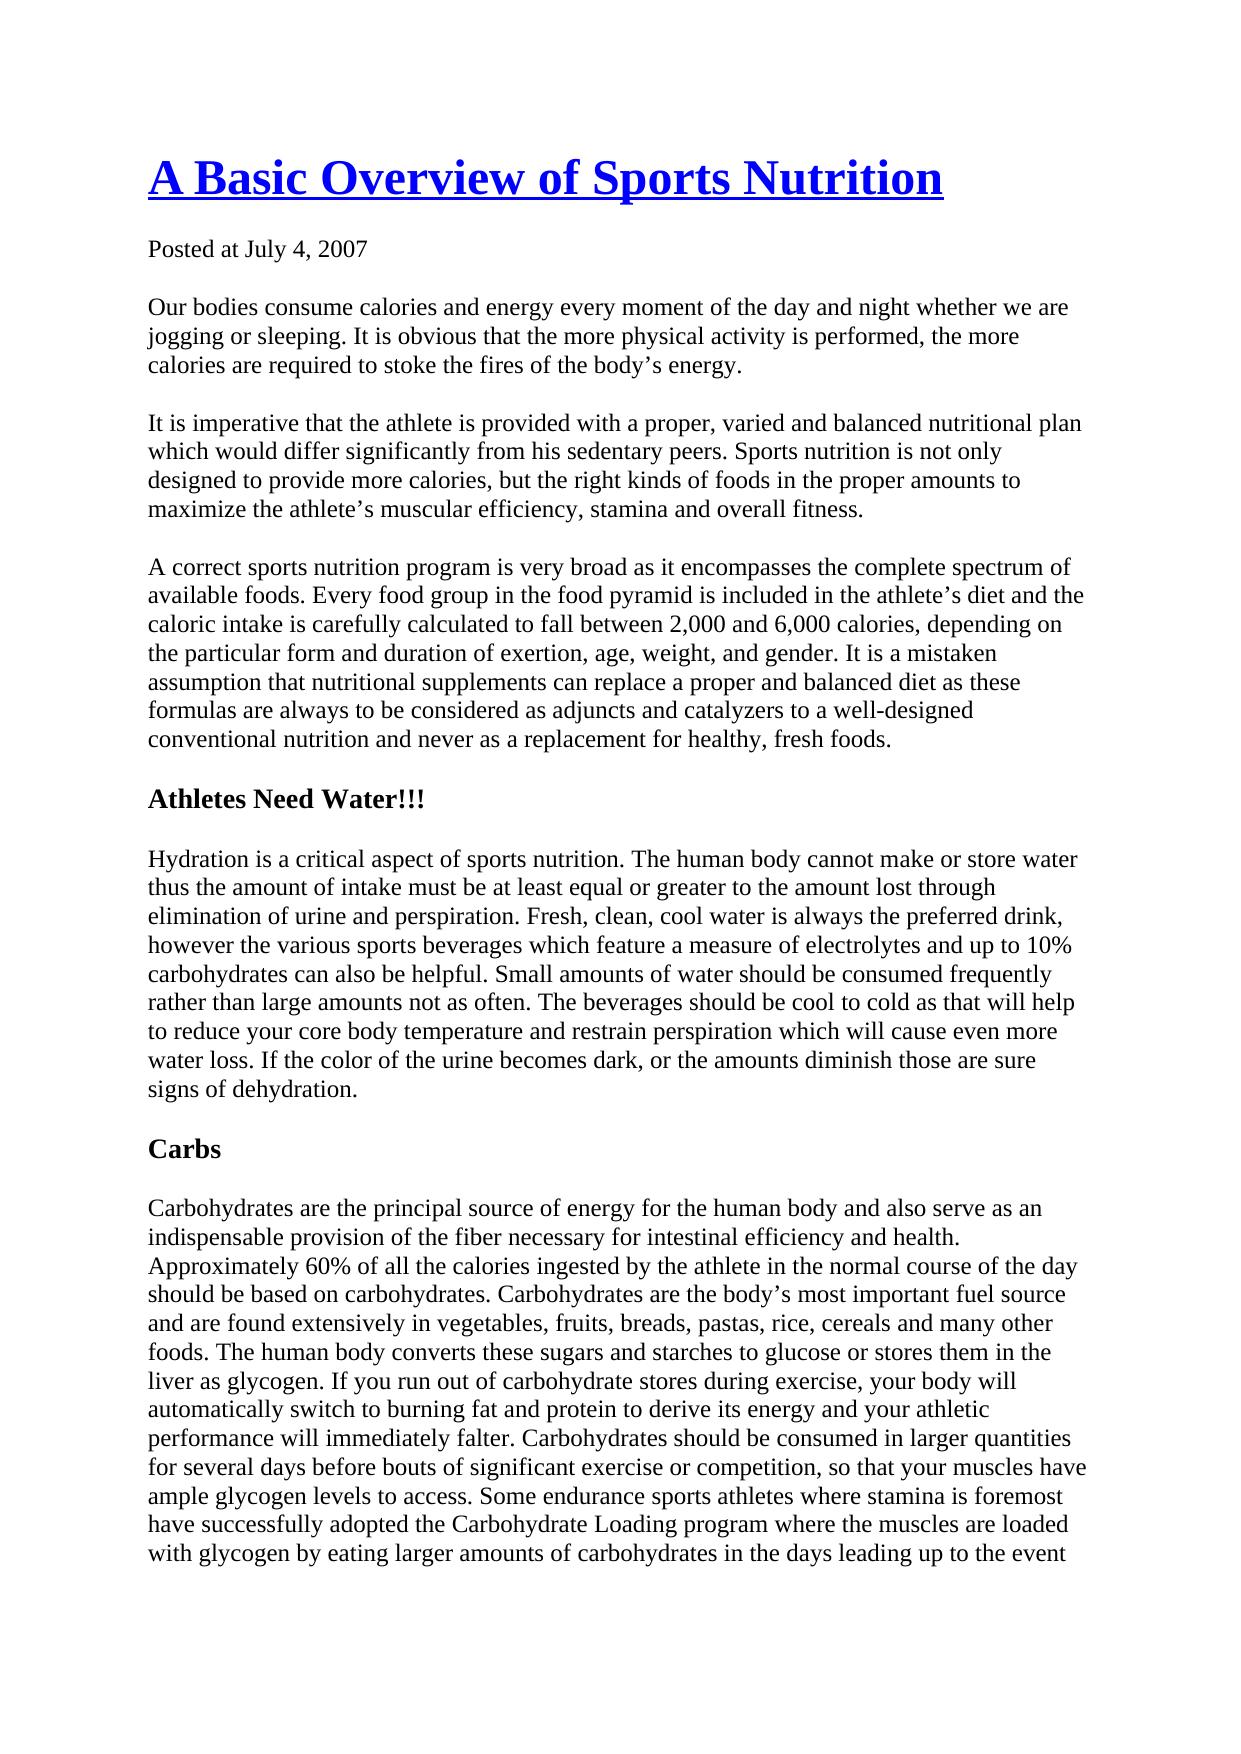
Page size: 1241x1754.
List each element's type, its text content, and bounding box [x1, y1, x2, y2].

text It is imperative that the athlete is provided with a proper, varied and balanced nutritional plan which would differ significantly from his sedentary peers. Sports nutrition is not only designed to provide more calories, but the right kinds of foods in the proper amounts to maximize the athlete’s muscular efficiency, stamina and overall fitness. [148, 408, 1093, 523]
text A correct sports nutrition program is very broad as it encompasses the complete spectrum of available foods. Every food group in the food pyramid is included in the athlete’s diet and the caloric intake is carefully calculated to fall between 2,000 and 6,000 calories, depending on the particular form and duration of exertion, age, weight, and gender. It is a mistaken assumption that nutritional supplements can replace a proper and balanced diet as these formulas are always to be considered as adjuncts and catalyzers to a well-designed conventional nutrition and never as a replacement for healthy, fresh foods. [148, 552, 1093, 753]
text Posted at July 4, 2007 [148, 234, 1093, 263]
text Athletes Need Water!!! [148, 782, 1093, 814]
text Carbs [148, 1132, 1093, 1164]
text A Basic Overview of Sports Nutrition [148, 148, 1093, 205]
text Hydration is a critical aspect of sports nutrition. The human body cannot make or store water thus the amount of intake must be at least equal or greater to the amount lost through elimination of urine and perspiration. Fresh, clean, cool water is always the preferred drink, however the various sports beverages which feature a measure of electrolytes and up to 10% carbohydrates can also be helpful. Small amounts of water should be consumed frequently rather than large amounts not as often. The beverages should be cool to cold as that will help to reduce your core body temperature and restrain perspiration which will cause even more water loss. If the color of the urine becomes dark, or the amounts diminish those are sure signs of dehydration. [148, 844, 1093, 1102]
text Our bodies consume calories and energy every moment of the day and night whether we are jogging or sleeping. It is obvious that the more physical activity is performed, the more calories are required to stoke the fires of the body’s energy. [148, 292, 1093, 378]
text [148, 1193, 1093, 1567]
